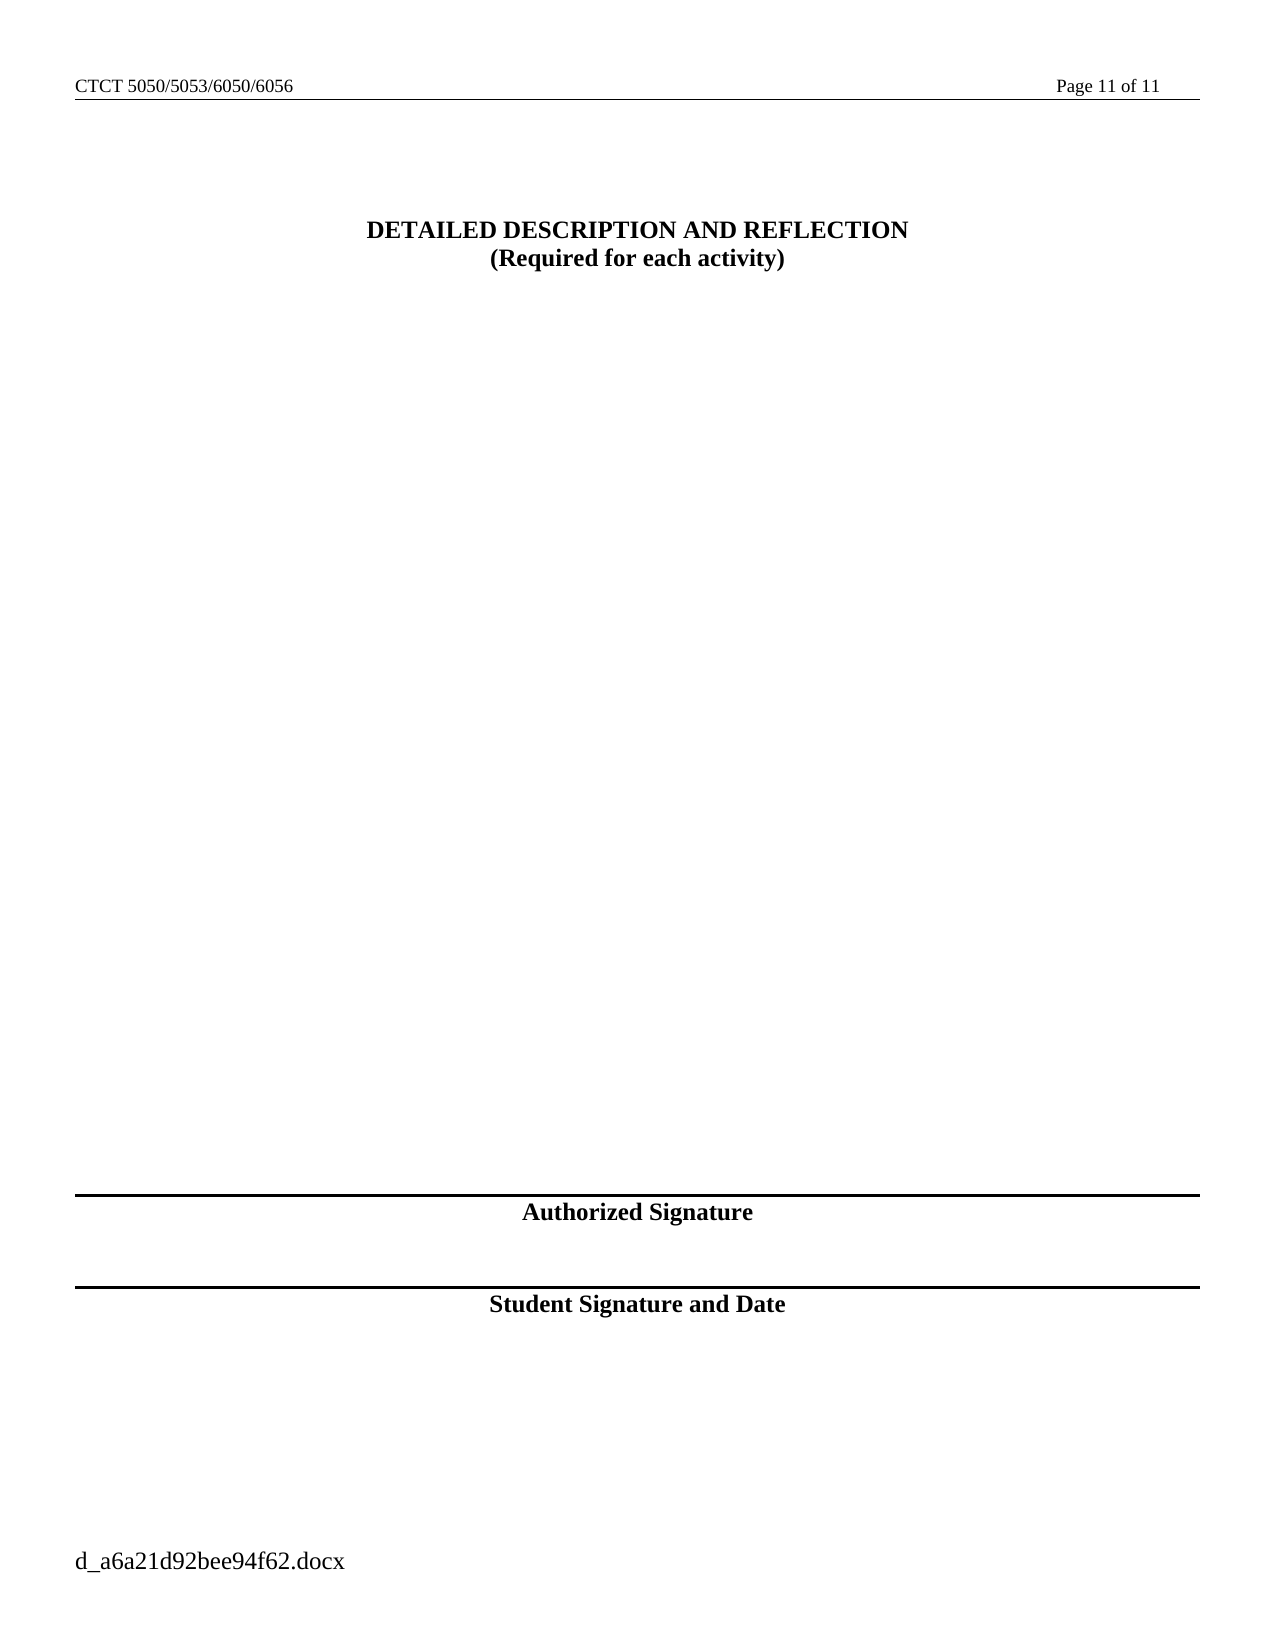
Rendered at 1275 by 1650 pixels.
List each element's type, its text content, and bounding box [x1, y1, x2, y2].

text Authorized Signature [75, 1197, 1200, 1226]
text Student Signature and Date [75, 1289, 1200, 1318]
text DETAILED DESCRIPTION AND REFLECTION [75, 215, 1200, 243]
text (Required for each activity) [75, 243, 1200, 272]
